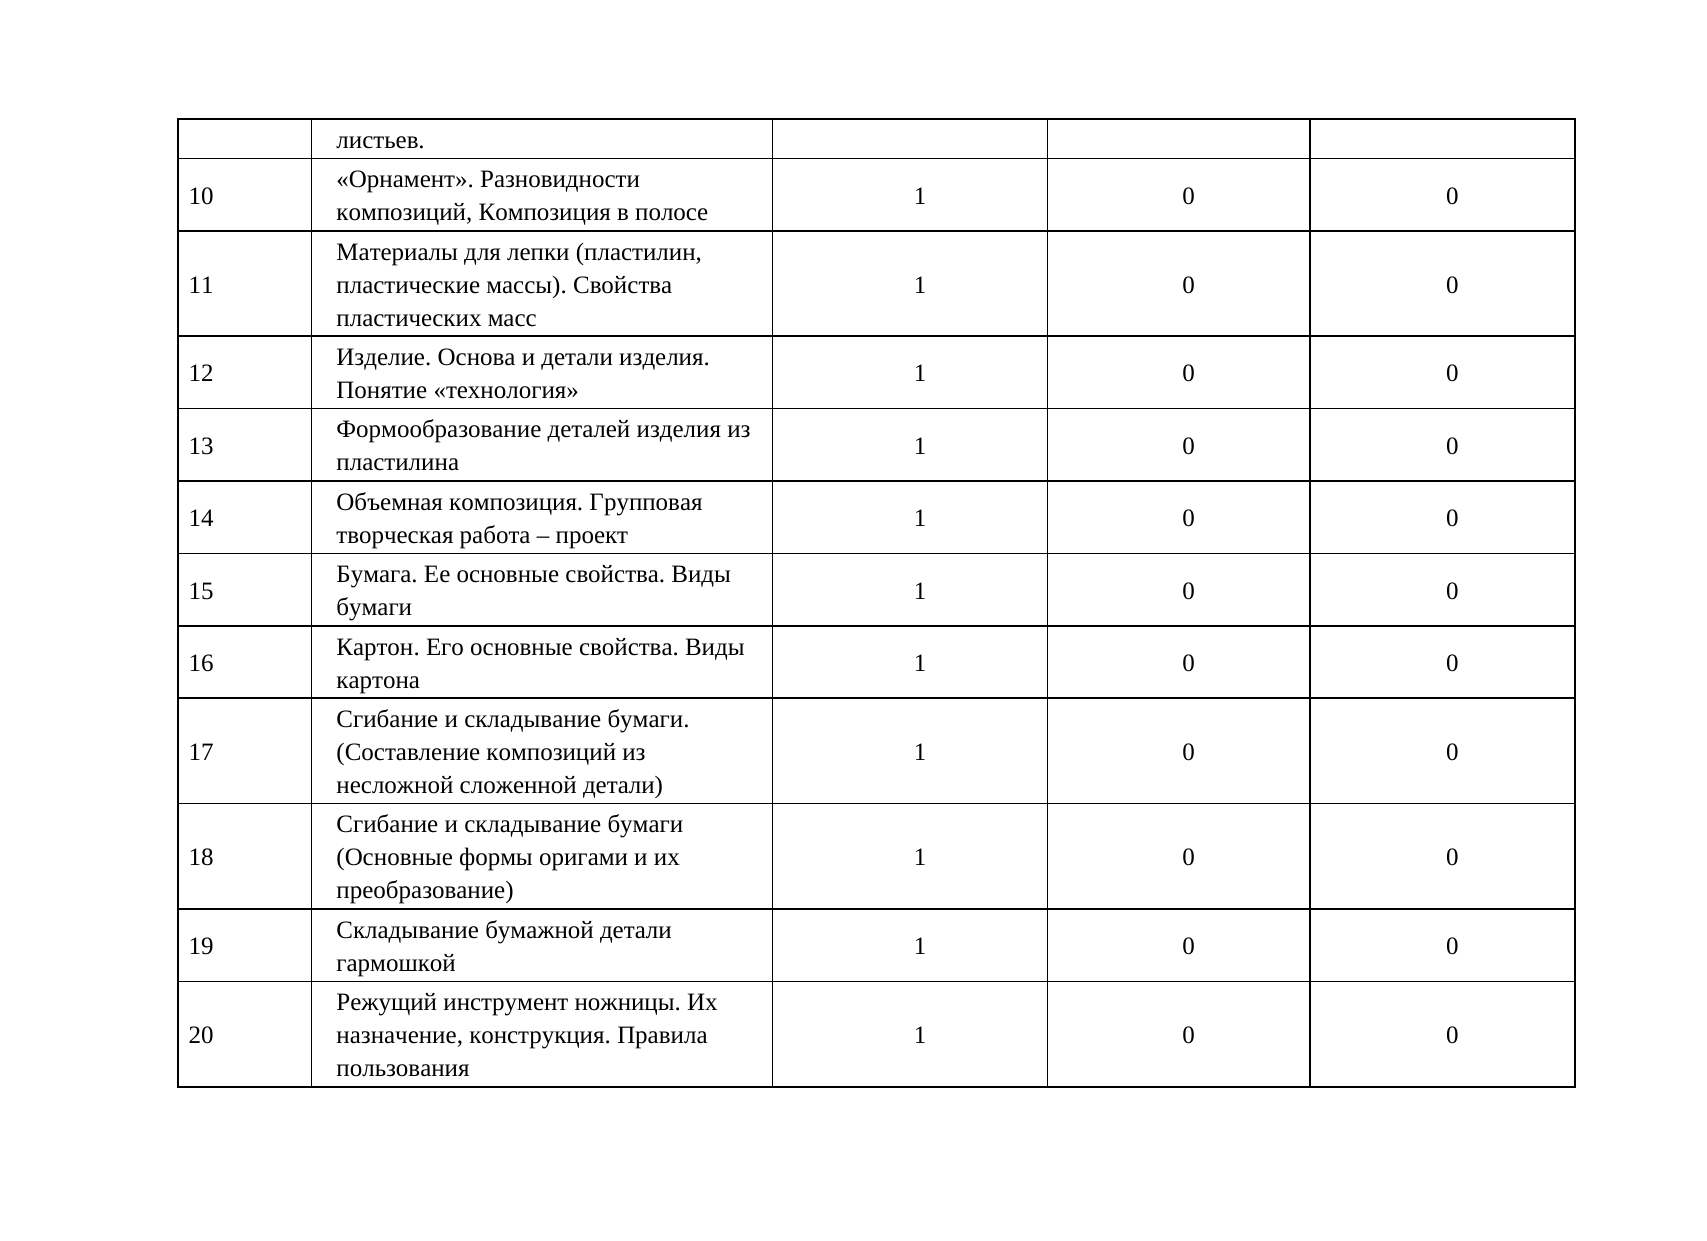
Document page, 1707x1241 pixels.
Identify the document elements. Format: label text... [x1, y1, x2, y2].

table_cell Картон. Его основные свойства. Виды картона [312, 627, 772, 697]
table_cell 1 [773, 554, 1047, 625]
table_cell 0 [1048, 627, 1309, 697]
table_cell 1 [773, 232, 1047, 335]
table_cell 1 [773, 482, 1047, 552]
table_cell 1 [773, 910, 1047, 981]
table_cell Бумага. Ее основные свойства. Виды бумаги [312, 554, 772, 625]
table_cell 0 [1311, 699, 1574, 803]
table_cell 0 [1311, 910, 1574, 981]
table_cell «Орнамент». Разновидности композиций, Композиция в полосе [312, 159, 772, 230]
table_cell 19 [179, 910, 311, 981]
table_cell Сгибание и складывание бумаги. (Cоставление композиций из несложной сложенной детали) [312, 699, 772, 803]
table_cell 0 [1048, 482, 1309, 552]
table_cell 1 [773, 699, 1047, 803]
table_cell 0 [1311, 627, 1574, 697]
table_cell 1 [773, 337, 1047, 408]
table_cell 0 [1048, 982, 1309, 1086]
table_cell Изделие. Основа и детали изделия. Понятие «технология» [312, 337, 772, 408]
table_cell Режущий инструмент ножницы. Их назначение, конструкция. Правила пользования [312, 982, 772, 1086]
table_cell 17 [179, 699, 311, 803]
table_cell 16 [179, 627, 311, 697]
table_cell Складывание бумажной детали гармошкой [312, 910, 772, 981]
table_cell 0 [1311, 337, 1574, 408]
table_cell 9 [179, 120, 311, 157]
table_cell 20 [179, 982, 311, 1086]
table_cell 0 [1048, 159, 1309, 230]
table_cell 0 [1048, 232, 1309, 335]
table_cell 0 [1048, 120, 1309, 157]
table_cell 0 [1311, 804, 1574, 908]
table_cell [312, 120, 772, 157]
table_cell 0 [1311, 409, 1574, 480]
table_cell 0 [1048, 337, 1309, 408]
table_cell 0 [1048, 910, 1309, 981]
table_cell 0 [1311, 232, 1574, 335]
table_cell 0 [1311, 120, 1574, 157]
table_cell Объемная композиция. Групповая творческая работа – проект [312, 482, 772, 552]
table_cell 0 [1311, 554, 1574, 625]
table_cell Сгибание и складывание бумаги (Основные формы оригами и их преобразование) [312, 804, 772, 908]
table_cell 14 [179, 482, 311, 552]
table_cell 18 [179, 804, 311, 908]
table_cell Формообразование деталей изделия из пластилина [312, 409, 772, 480]
table_cell 1 [773, 120, 1047, 157]
table_cell 15 [179, 554, 311, 625]
table_cell 0 [1048, 554, 1309, 625]
table_cell 10 [179, 159, 311, 230]
table_cell 11 [179, 232, 311, 335]
table_cell 0 [1048, 409, 1309, 480]
table_cell 12 [179, 337, 311, 408]
table_cell 0 [1311, 159, 1574, 230]
table_cell 1 [773, 982, 1047, 1086]
table_cell Материалы для лепки (пластилин, пластические массы). Свойства пластических масс [312, 232, 772, 335]
table_cell 1 [773, 627, 1047, 697]
table_cell 1 [773, 159, 1047, 230]
table_cell 0 [1048, 804, 1309, 908]
table_cell 0 [1048, 699, 1309, 803]
table_cell 13 [179, 409, 311, 480]
table_cell 1 [773, 409, 1047, 480]
table_cell 0 [1311, 982, 1574, 1086]
table_cell 0 [1311, 482, 1574, 552]
table_cell 1 [773, 804, 1047, 908]
